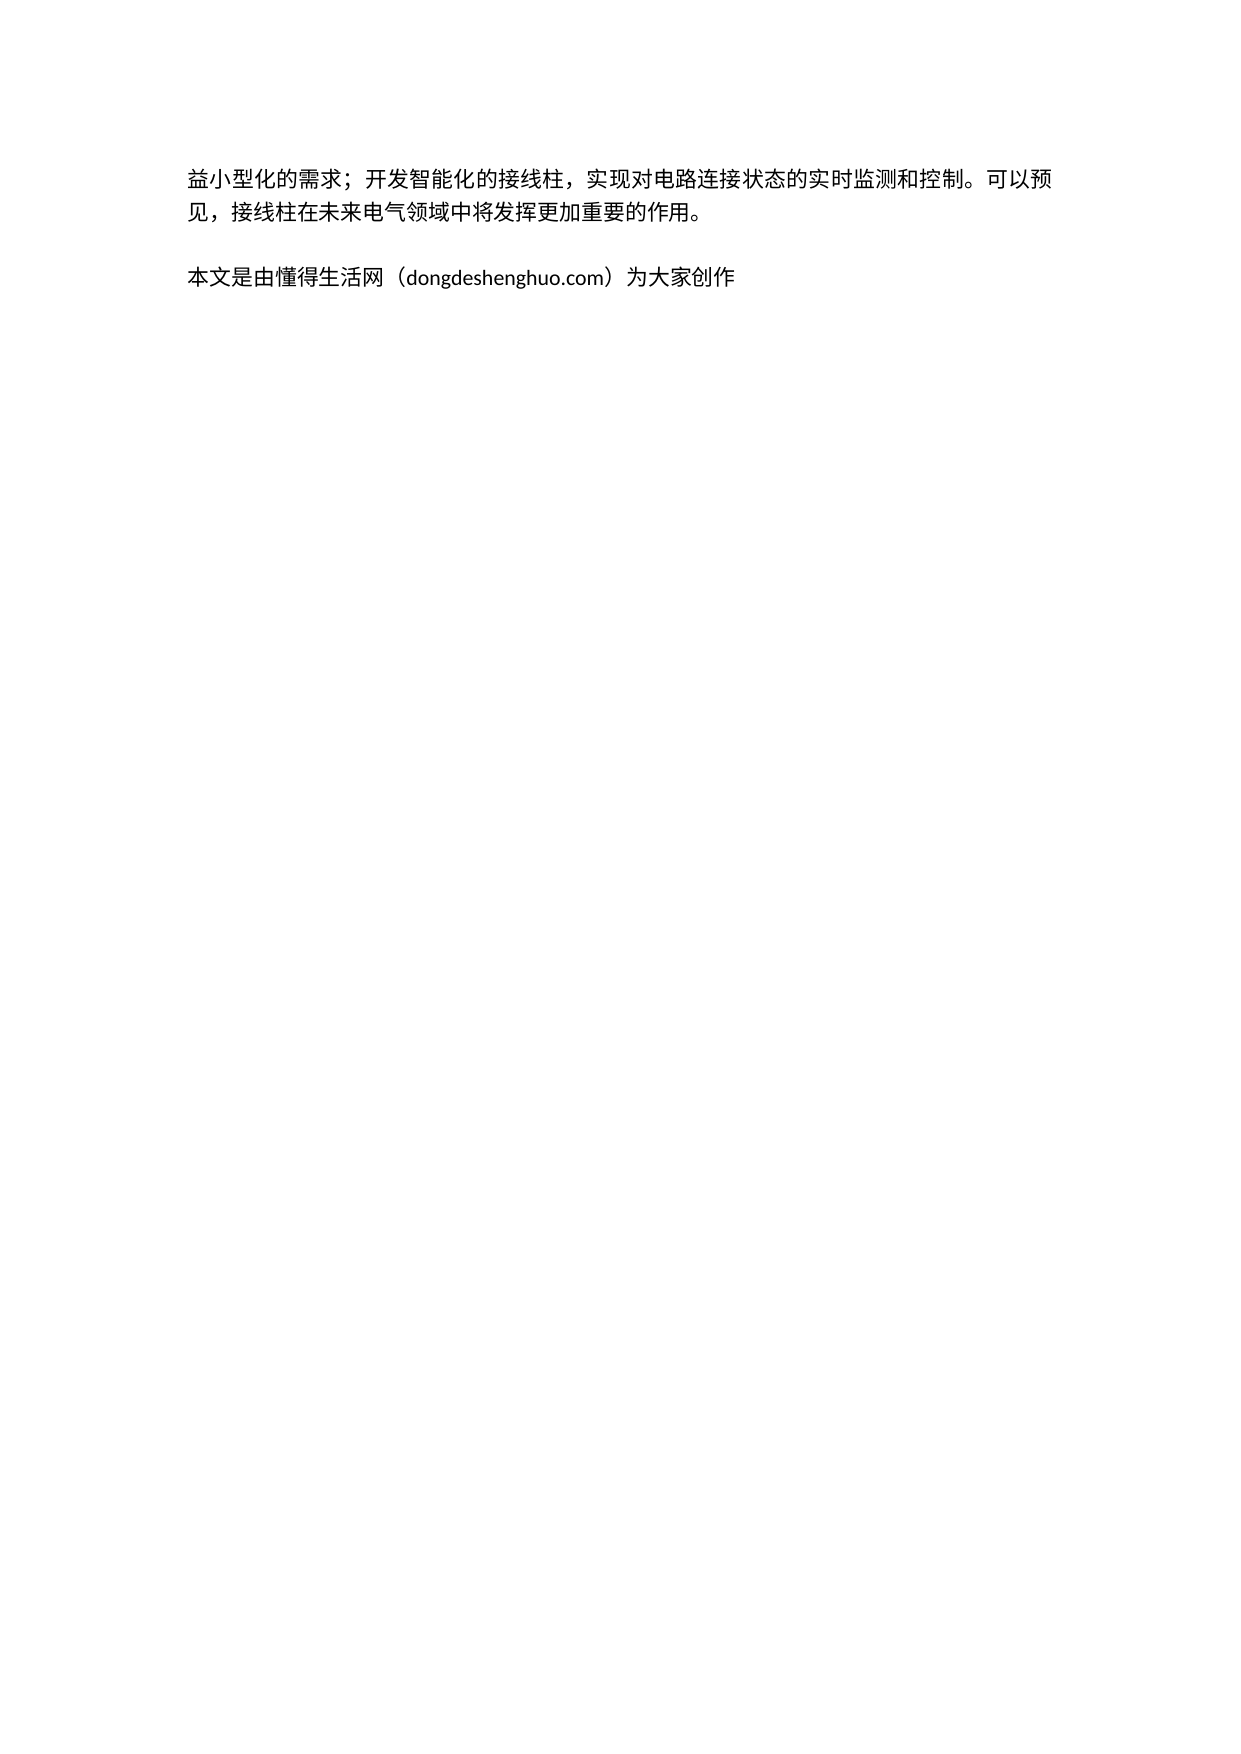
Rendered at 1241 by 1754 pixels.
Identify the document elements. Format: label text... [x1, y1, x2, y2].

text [187, 162, 1053, 227]
text 本文是由懂得生活网（dongdeshenghuo.com）为大家创作 [187, 259, 1053, 292]
